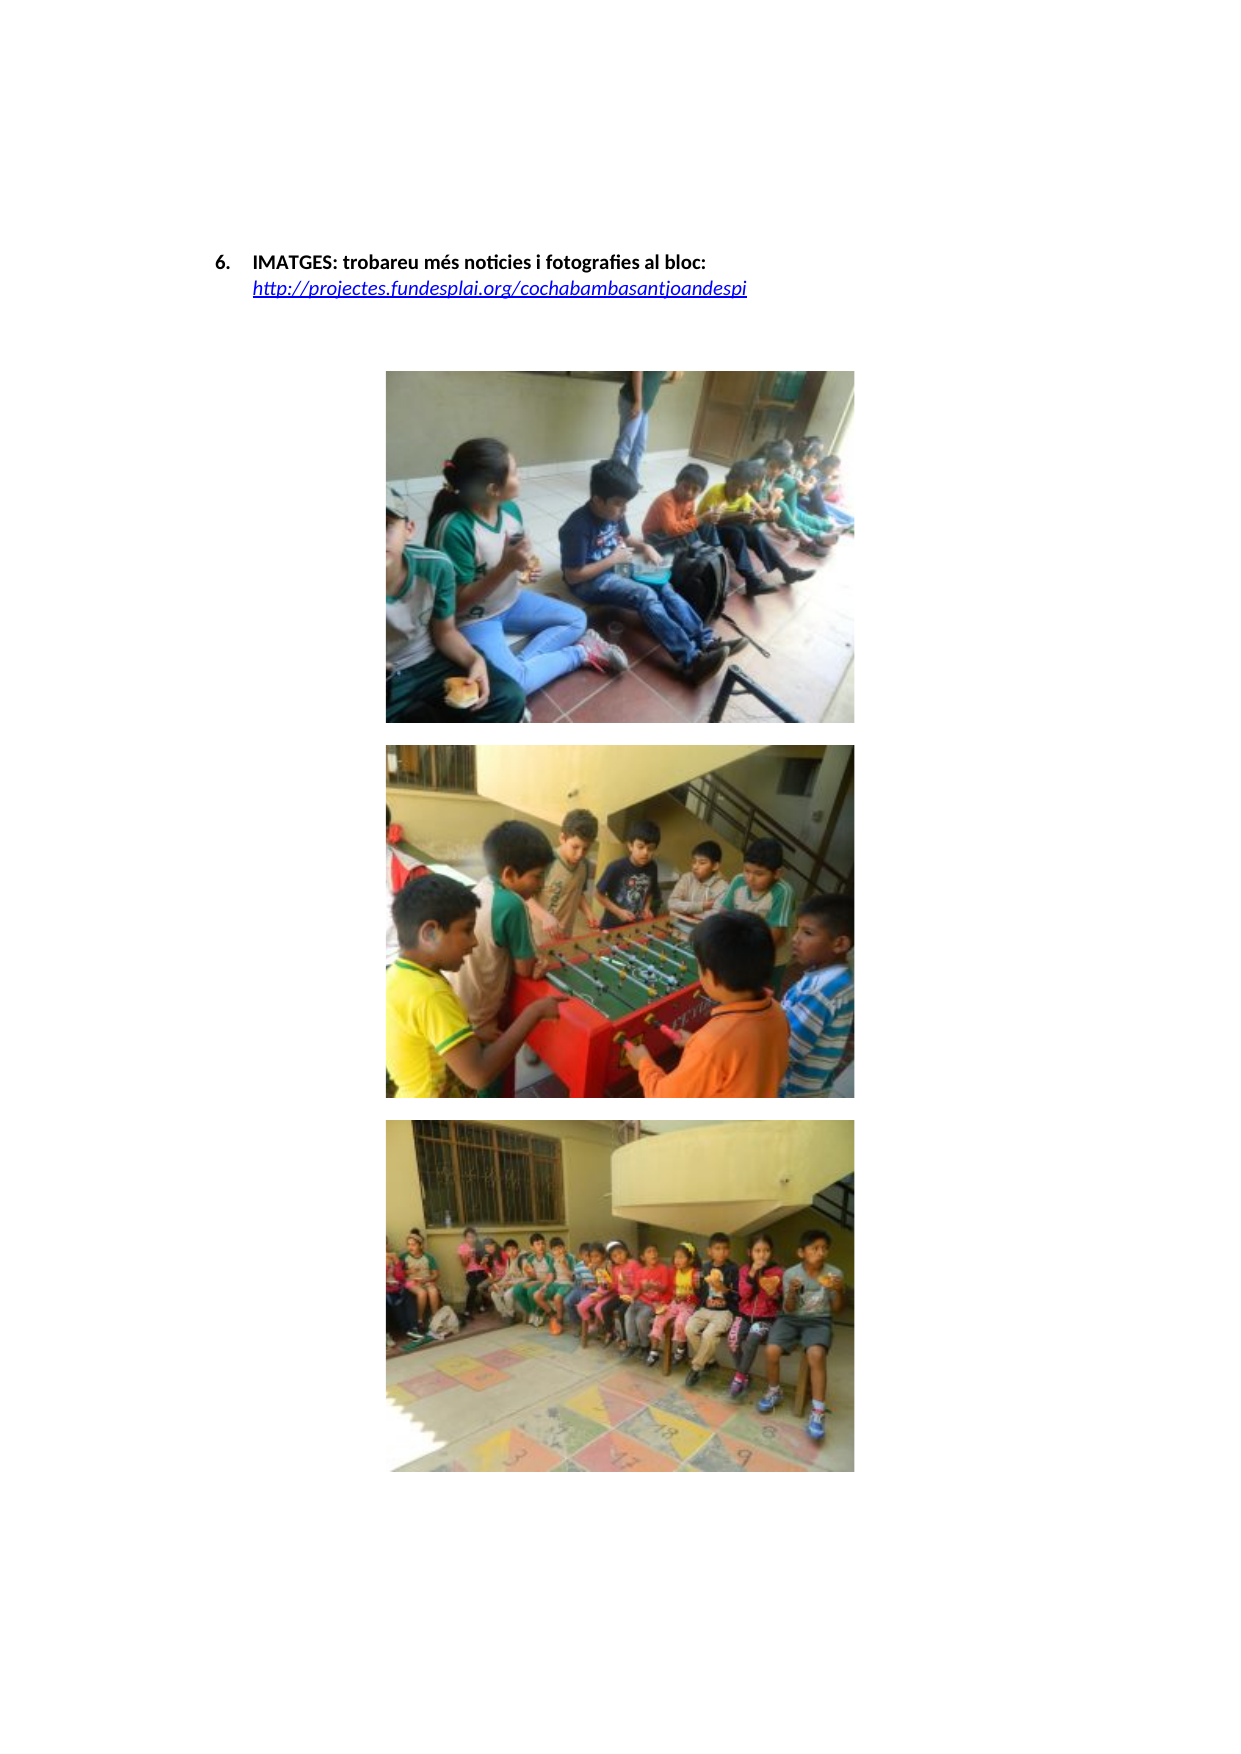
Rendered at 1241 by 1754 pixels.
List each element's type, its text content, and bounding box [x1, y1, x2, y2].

picture [385, 745, 855, 1098]
list IMATGES: trobareu més noticies i fotografies al bloc: http://projectes.fundesplai.org/cochabambasantjoandespi [215, 249, 1063, 300]
picture [385, 1120, 855, 1472]
picture [385, 371, 855, 723]
